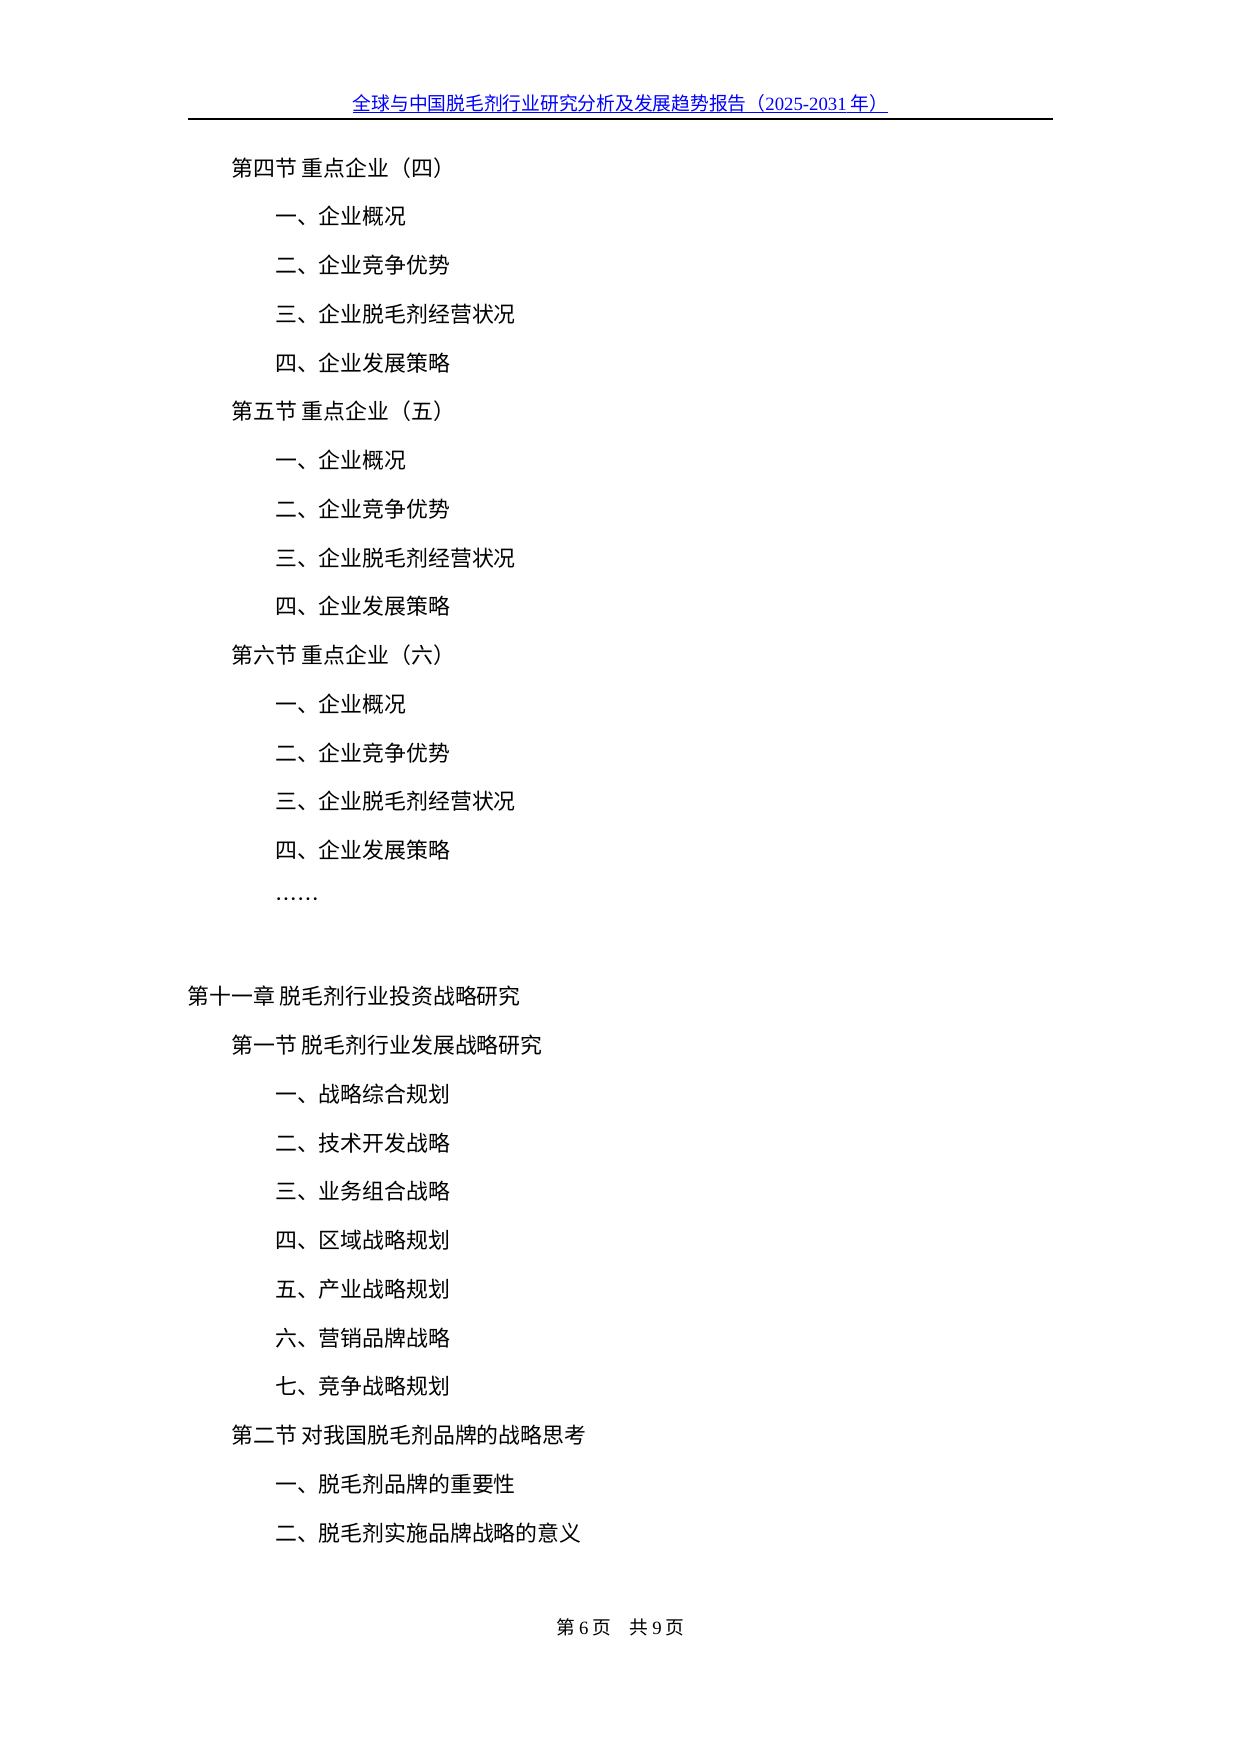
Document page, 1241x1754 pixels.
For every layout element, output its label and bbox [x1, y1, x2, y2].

text [187, 150, 1053, 1548]
